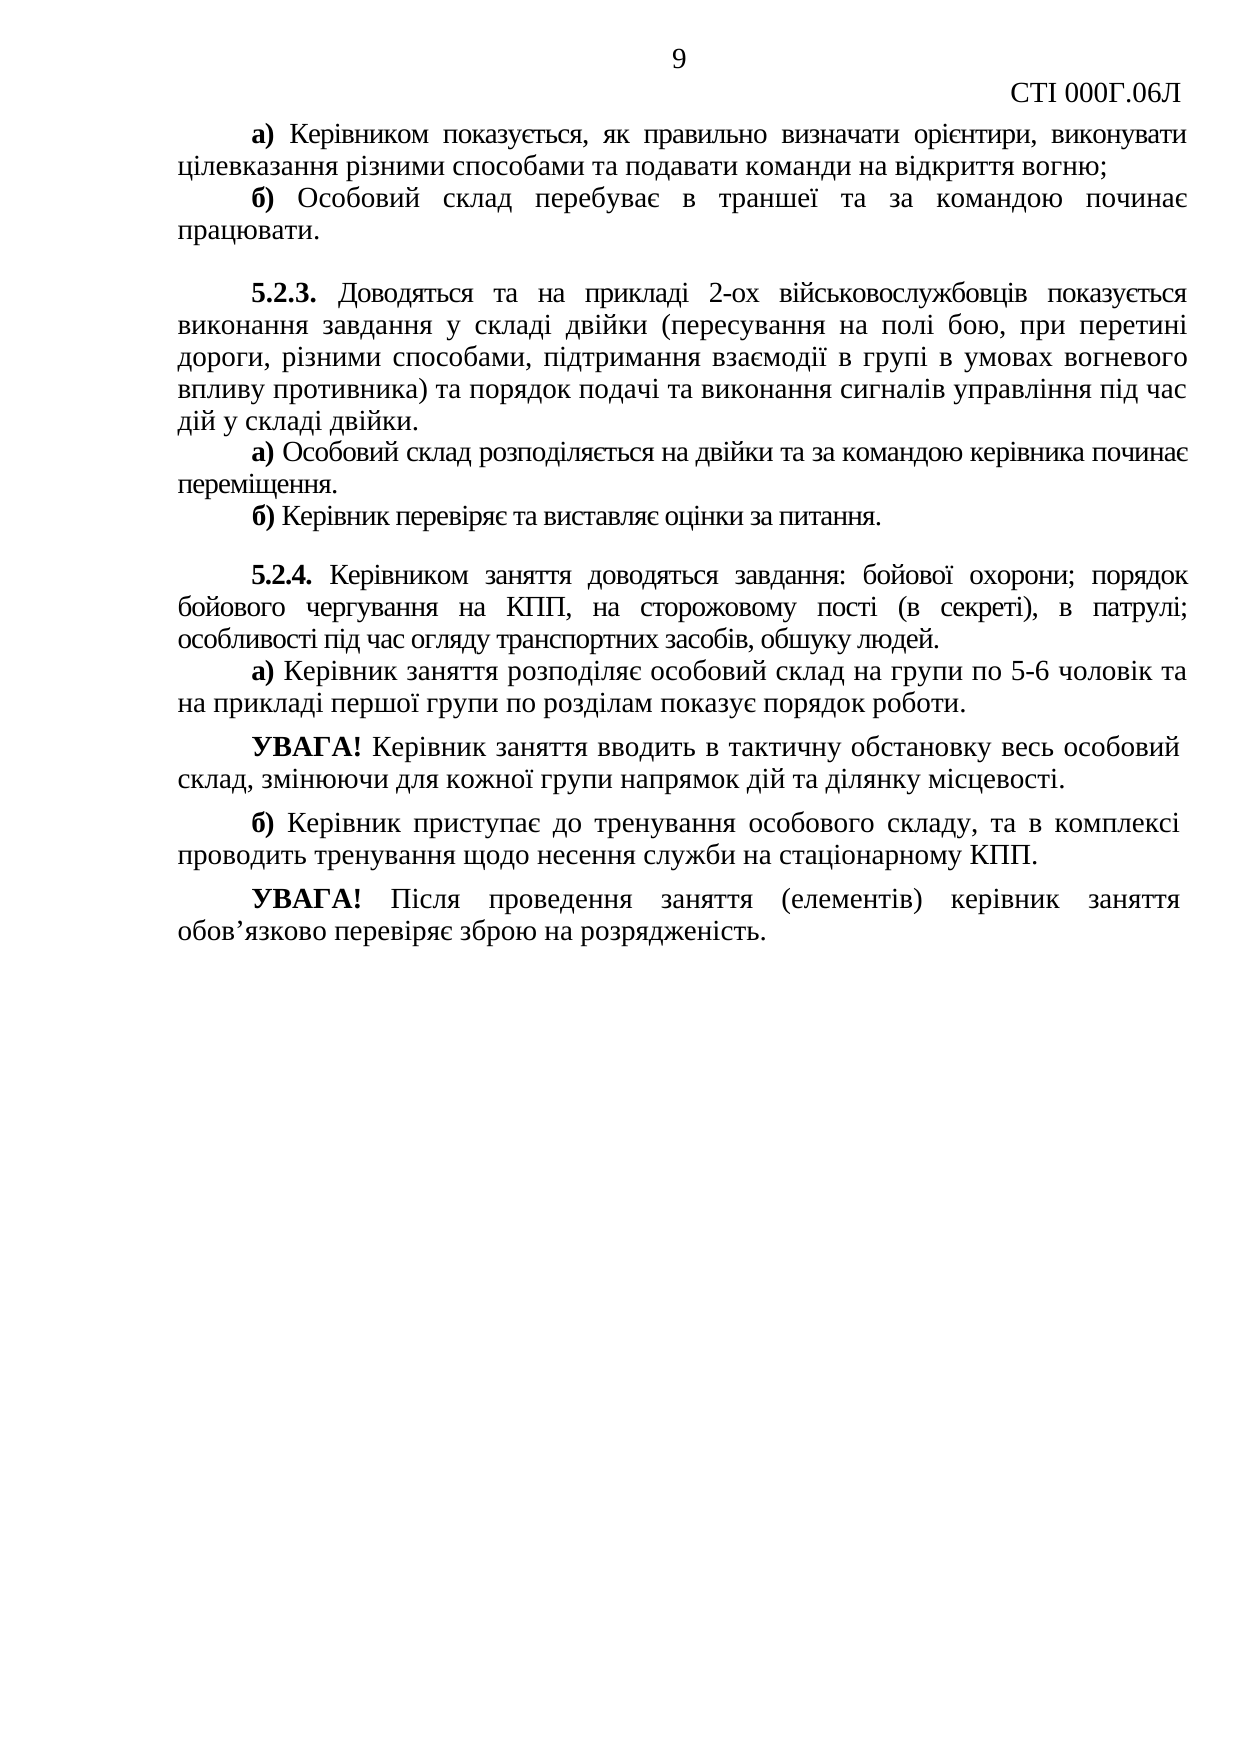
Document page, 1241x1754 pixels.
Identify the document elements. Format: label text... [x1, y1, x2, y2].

text 5.2.3. Доводяться та на прикладі 2-ох військовослужбовців показується виконання завдання у складі двійки (пересування на полі бою, при перетині дороги, різними способами, підтримання взаємодії в групі в умовах вогневого впливу противника) та порядок подачі та виконання сигналів управління під час дій у складі двійки. [177, 277, 1189, 436]
text УВАГА! Керівник заняття вводить в тактичну обстановку весь особовий склад, змінюючи для кожної групи напрямок дій та ділянку місцевості. [177, 731, 1181, 794]
text а) Керівником показується, як правильно визначати орієнтири, виконувати цілевказання різними способами та подавати команди на відкриття вогню; [177, 118, 1189, 182]
text б) Керівник перевіряє та виставляє оцінки за питання. [177, 500, 1181, 532]
text УВАГА! Після проведення заняття (елементів) керівник заняття обов’язково перевіряє зброю на розрядженість. [177, 883, 1181, 947]
text б) Керівник приступає до тренування особового складу, та в комплексі проводить тренування щодо несення служби на стаціонарному КПП. [177, 807, 1181, 871]
text а) Керівник заняття розподіляє особовий склад на групи по 5-6 чоловік та на прикладі першої групи по розділам показує порядок роботи. [177, 655, 1189, 718]
text а) Особовий склад розподіляється на двійки та за командою керівника починає переміщення. [177, 436, 1189, 500]
text 5.2.4. Керівником заняття доводяться завдання: бойової охорони; порядок бойового чергування на КПП, на сторожовому пості (в секреті), в патрулі; особливості під час огляду транспортних засобів, обшуку людей. [177, 559, 1189, 655]
text б) Особовий склад перебуває в траншеї та за командою починає працювати. [177, 182, 1189, 245]
